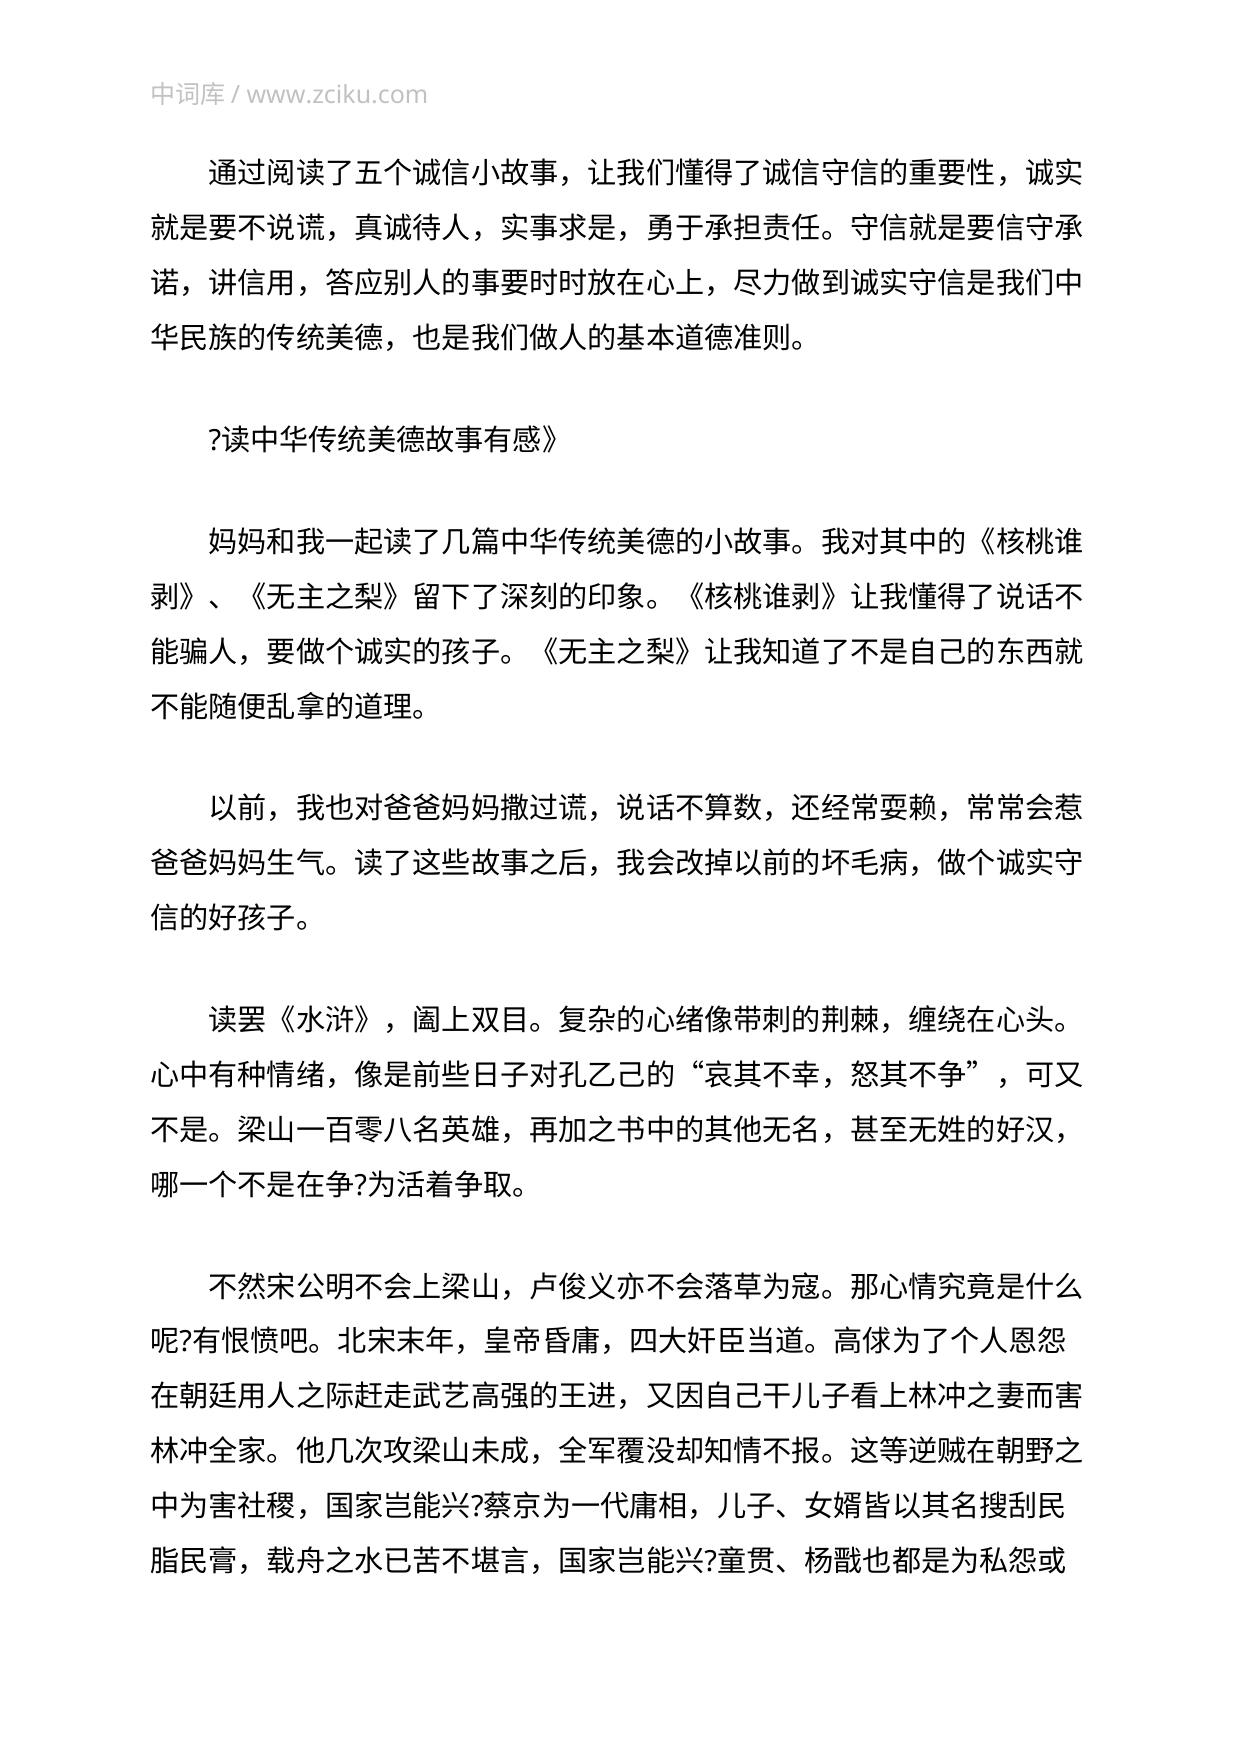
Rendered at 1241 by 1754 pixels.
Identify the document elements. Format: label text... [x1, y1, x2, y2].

text 通过阅读了五个诚信小故事，让我们懂得了诚信守信的重要性，诚实就是要不说谎，真诚待人，实事求是，勇于承担责任。守信就是要信守承诺，讲信用，答应别人的事要时时放在心上，尽力做到诚实守信是我们中华民族的传统美德，也是我们做人的基本道德准则。 [150, 150, 1090, 357]
text ?读中华传统美德故事有感》 [150, 416, 1090, 459]
text 妈妈和我一起读了几篇中华传统美德的小故事。我对其中的《核桃谁剥》、《无主之梨》留下了深刻的印象。《核桃谁剥》让我懂得了说话不能骗人，要做个诚实的孩子。《无主之梨》让我知道了不是自己的东西就不能随便乱拿的道理。 [150, 518, 1090, 725]
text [150, 1263, 1090, 1580]
text 读罢《水浒》，阖上双目。复杂的心绪像带刺的荆棘，缠绕在心头。心中有种情绪，像是前些日子对孔乙己的“哀其不幸，怒其不争”，可又不是。梁山一百零八名英雄，再加之书中的其他无名，甚至无姓的好汉，哪一个不是在争?为活着争取。 [150, 996, 1090, 1203]
text 以前，我也对爸爸妈妈撒过谎，说话不算数，还经常耍赖，常常会惹爸爸妈妈生气。读了这些故事之后，我会改掉以前的坏毛病，做个诚实守信的好孩子。 [150, 785, 1090, 937]
